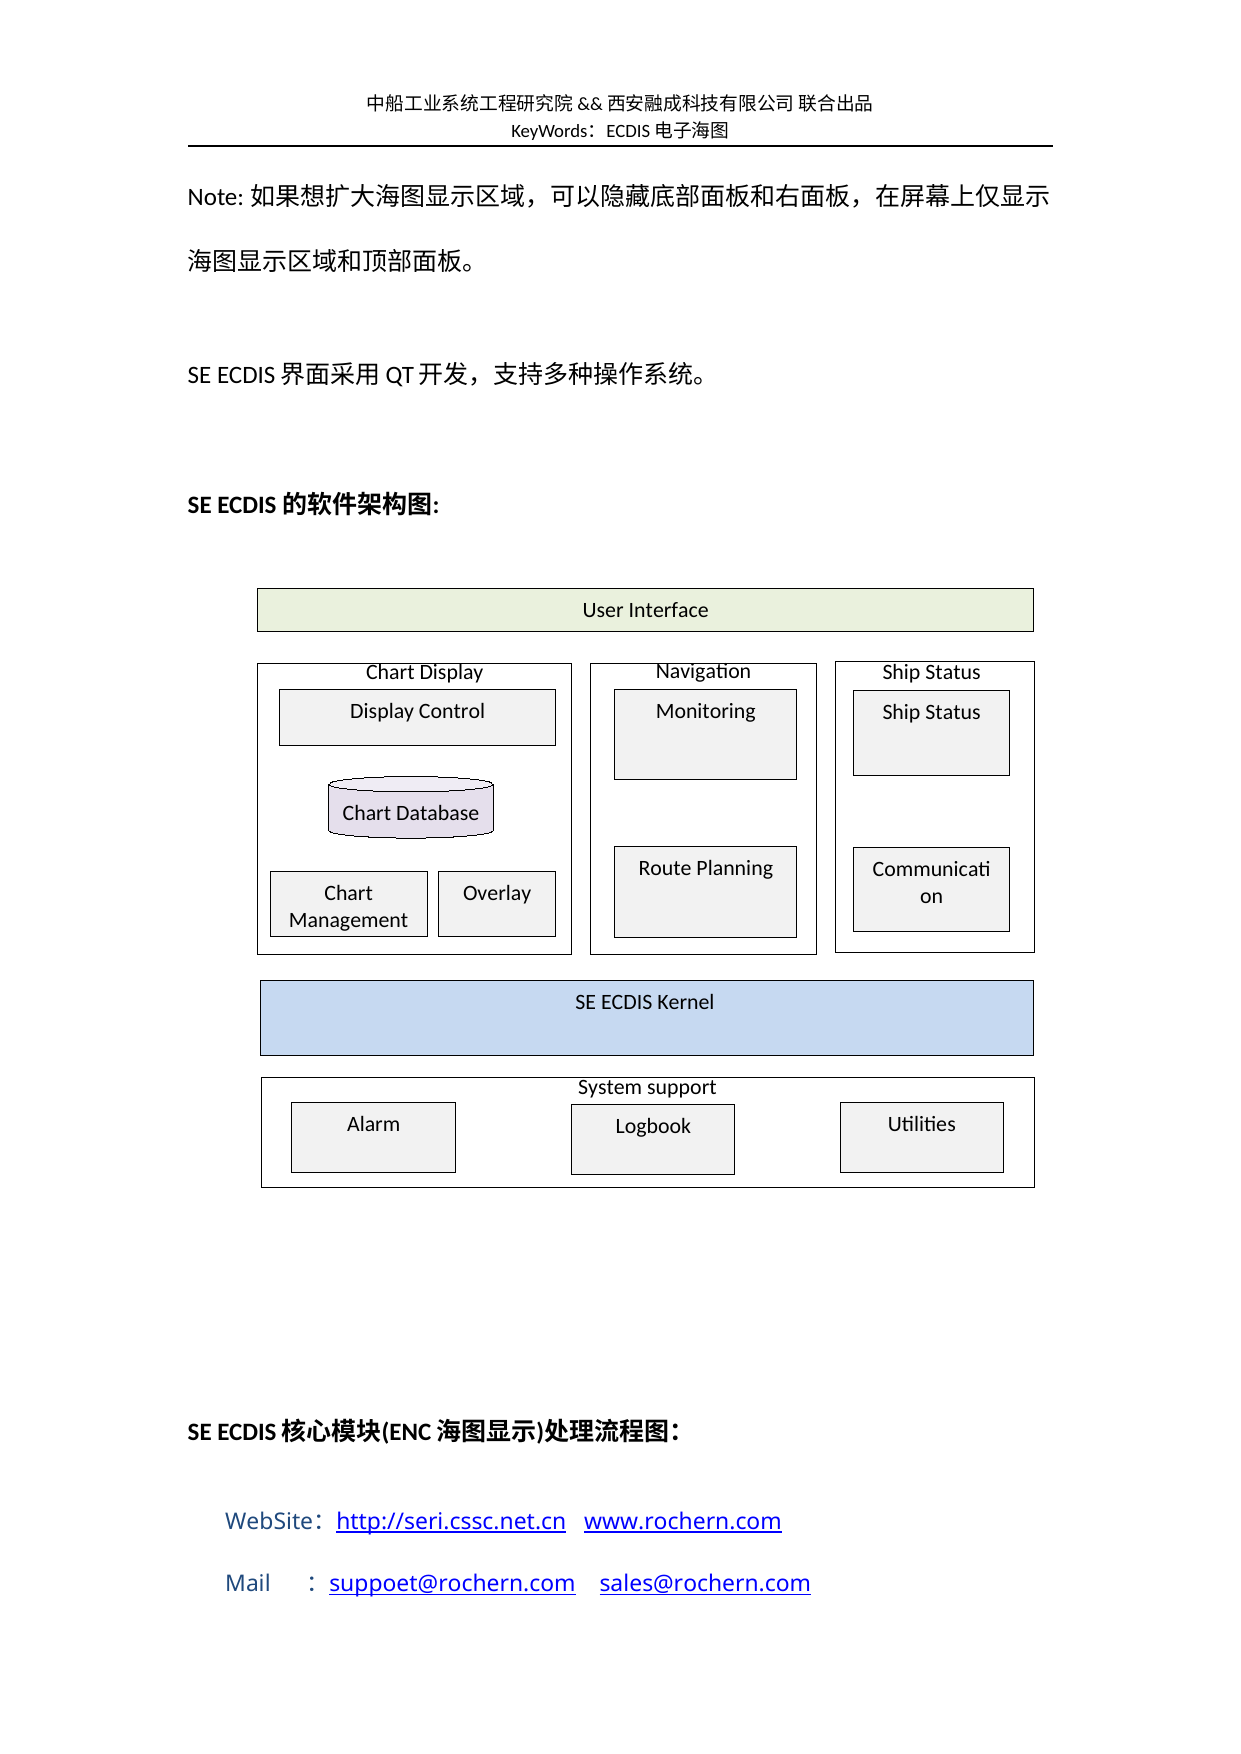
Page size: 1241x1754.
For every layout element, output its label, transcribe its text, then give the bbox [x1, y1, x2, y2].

text SE ECDIS核心模块(ENC海图显示)处理流程图： [187, 1397, 1053, 1462]
text Note: 如果想扩大海图显示区域，可以隐藏底部面板和右面板，在屏幕上仅显示海图显示区域和顶部面板。 [187, 162, 1053, 292]
text SE ECDIS界面采用QT开发，支持多种操作系统。 [187, 341, 1053, 406]
text SE ECDIS 的软件架构图: [187, 471, 1053, 536]
